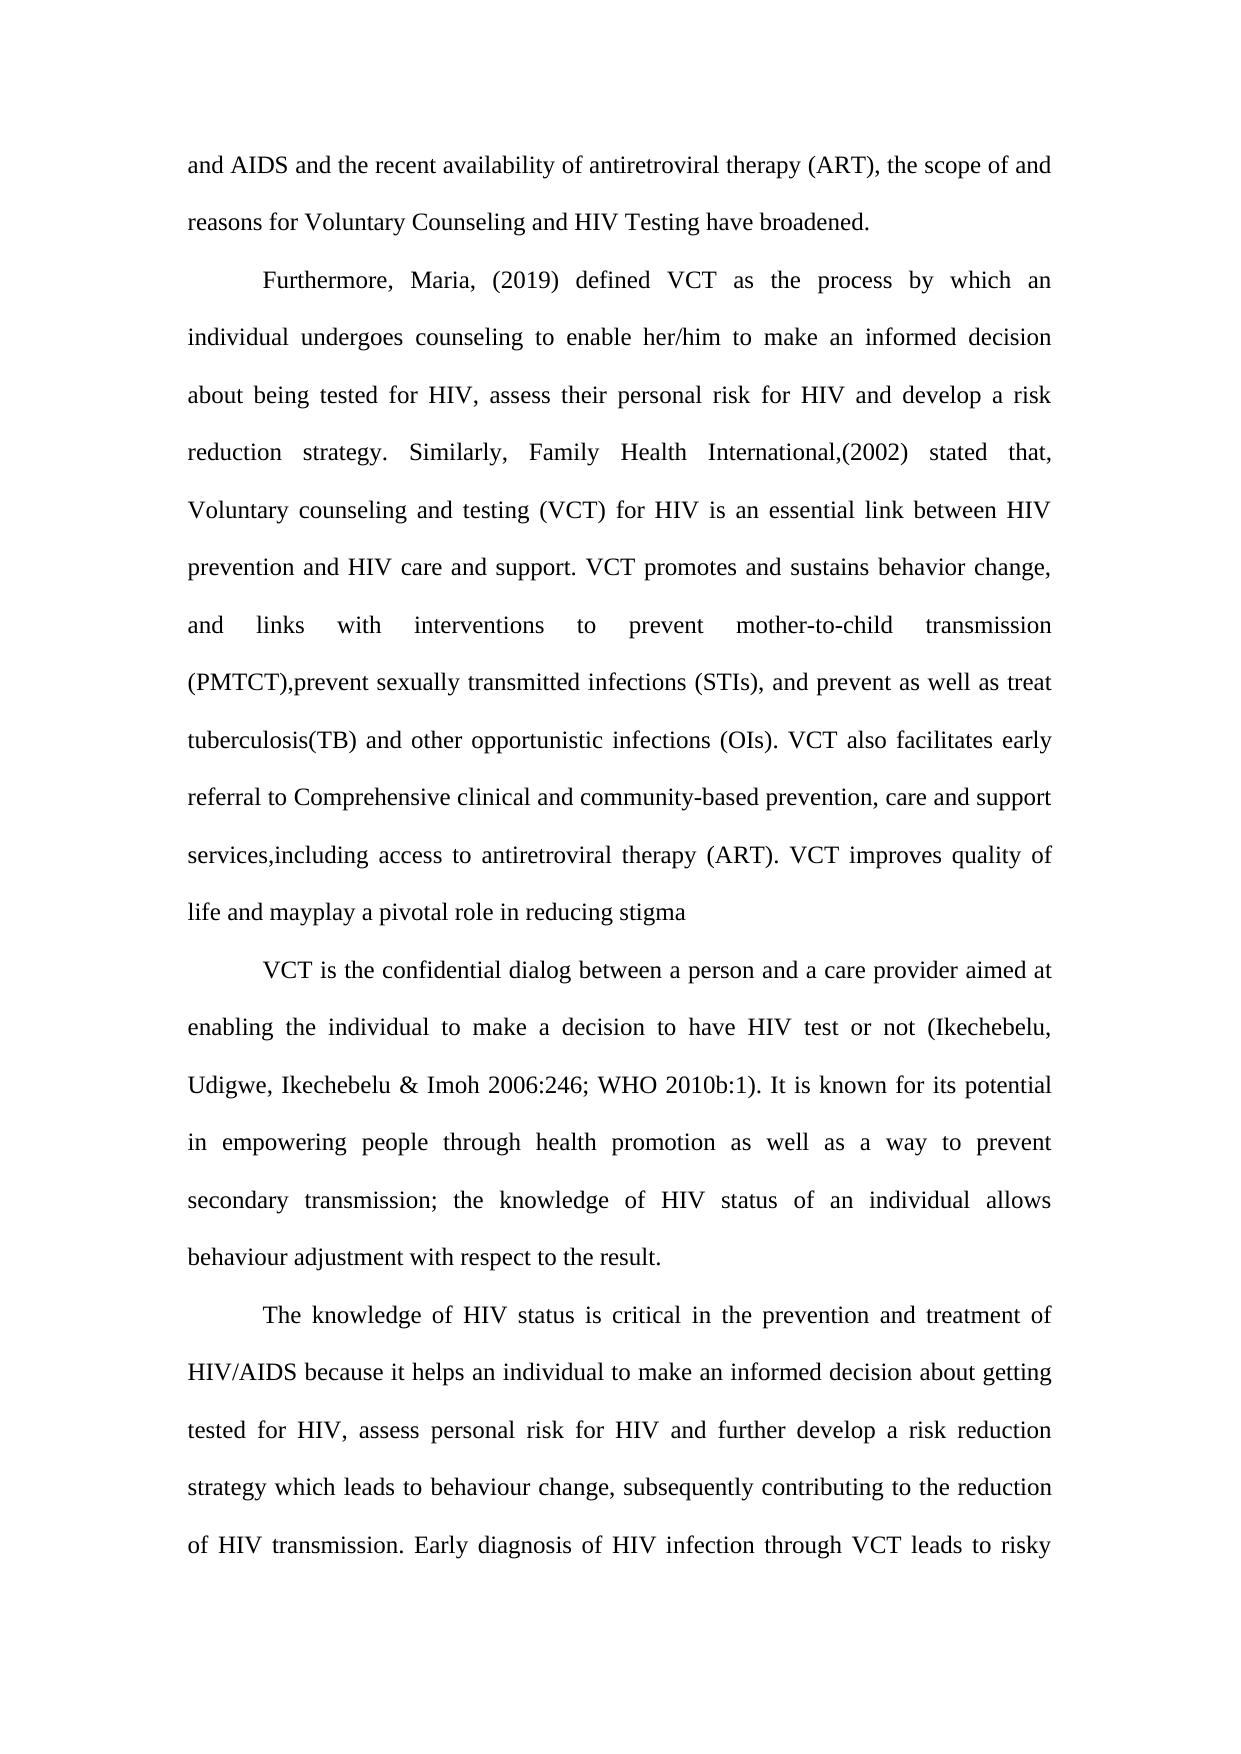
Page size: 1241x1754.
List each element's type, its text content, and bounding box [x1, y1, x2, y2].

text VCT is the confidential dialog between a person and a care provider aimed at enabling the individual to make a decision to have HIV test or not (Ikechebelu, Udigwe, Ikechebelu & Imoh 2006:246; WHO 2010b:1). It is known for its potential in empowering people through health promotion as well as a way to prevent secondary transmission; the knowledge of HIV status of an individual allows behaviour adjustment with respect to the result. [187, 955, 1053, 1271]
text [187, 150, 1053, 236]
text Furthermore, Maria, (2019) defined VCT as the process by which an individual undergoes counseling to enable her/him to make an informed decision about being tested for HIV, assess their personal risk for HIV and develop a risk reduction strategy. Similarly, Family Health International,(2002) stated that, Voluntary counseling and testing (VCT) for HIV is an essential link between HIV prevention and HIV care and support. VCT promotes and sustains behavior change, and links with interventions to prevent mother-to-child transmission (PMTCT),prevent sexually transmitted infections (STIs), and prevent as well as treat tuberculosis(TB) and other opportunistic infections (OIs). VCT also facilitates early referral to Comprehensive clinical and community-based prevention, care and support services,including access to antiretroviral therapy (ART). VCT improves quality of life and mayplay a pivotal role in reducing stigma [187, 265, 1053, 926]
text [187, 1300, 1053, 1559]
